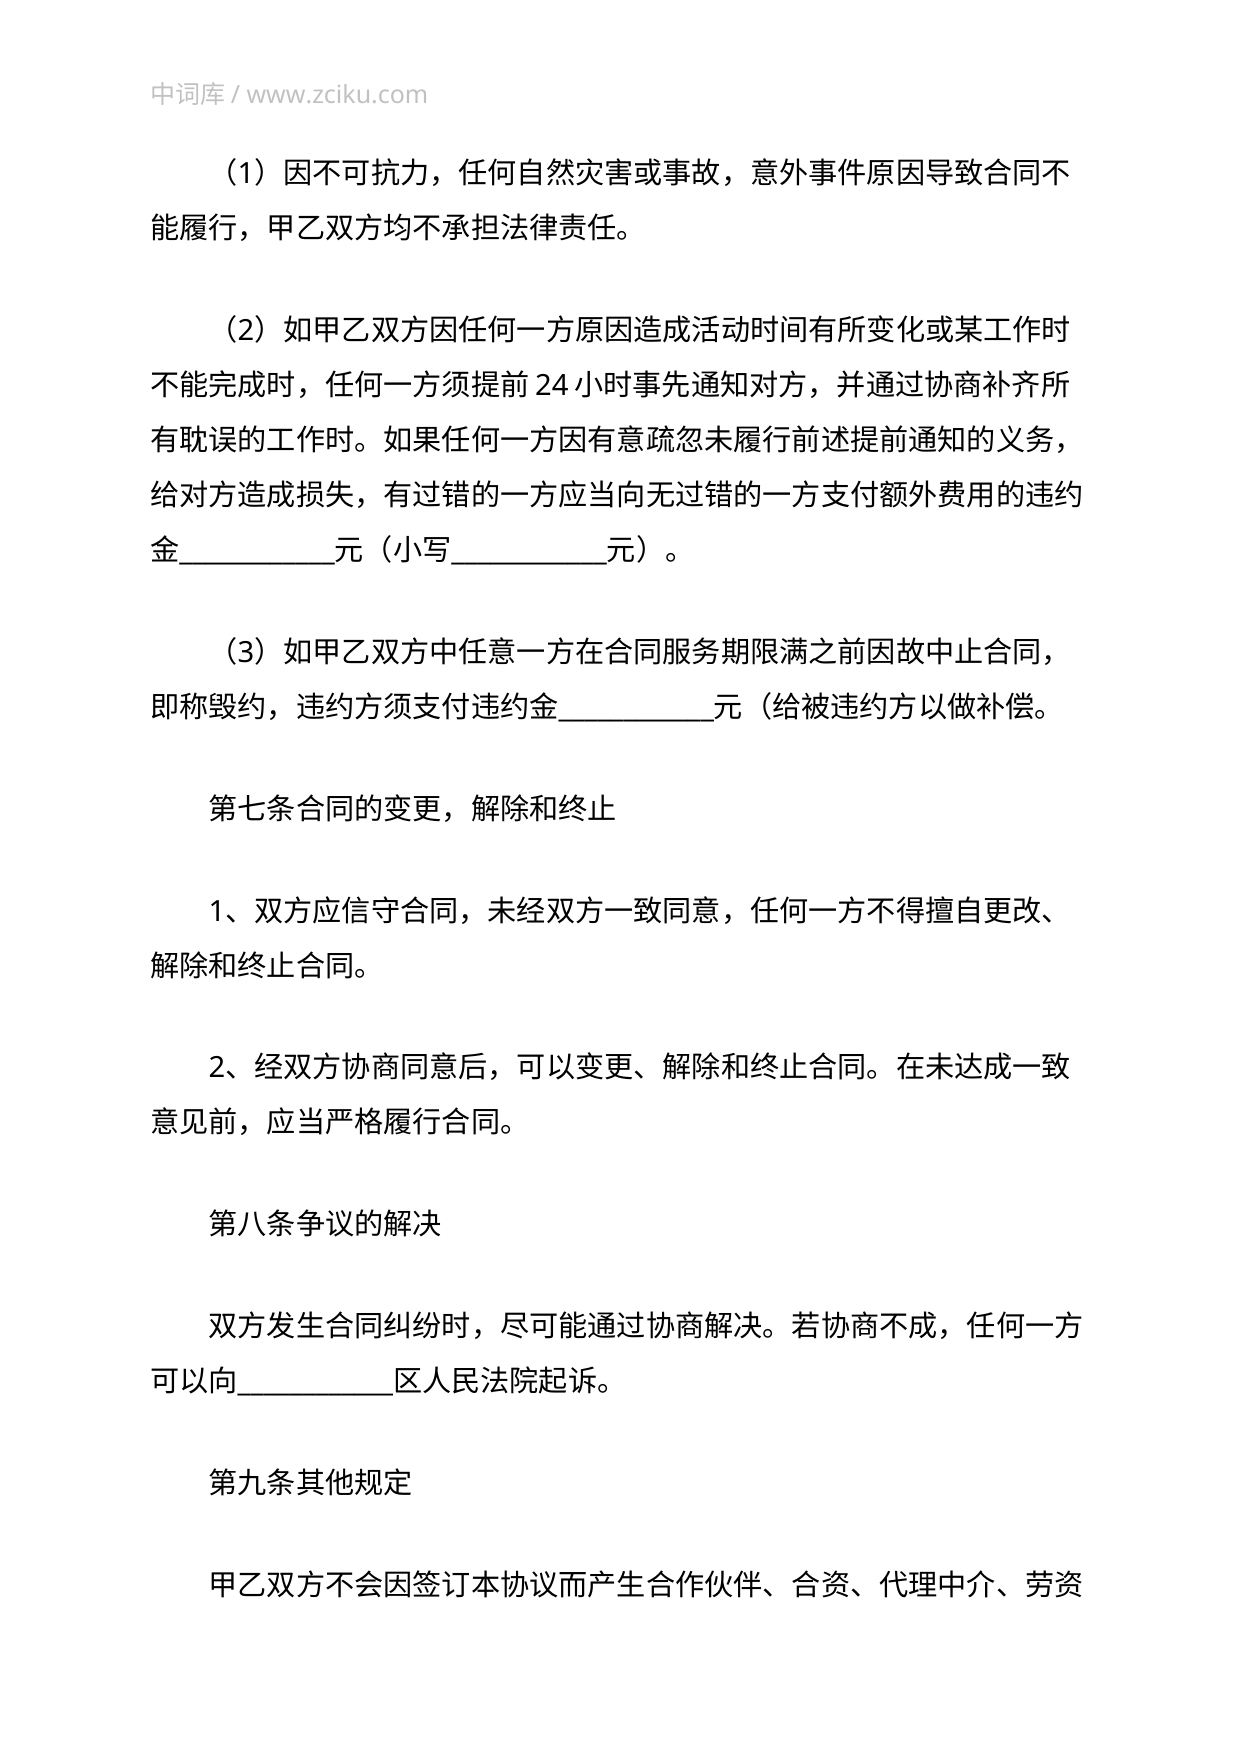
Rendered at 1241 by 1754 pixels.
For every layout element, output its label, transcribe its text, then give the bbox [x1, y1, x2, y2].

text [150, 1561, 1090, 1603]
text 双方发生合同纠纷时，尽可能通过协商解决。若协商不成，任何一方可以向____________区人民法院起诉。 [150, 1303, 1090, 1400]
text 第七条合同的变更，解除和终止 [150, 786, 1090, 828]
text 2、经双方协商同意后，可以变更、解除和终止合同。在未达成一致意见前，应当严格履行合同。 [150, 1044, 1090, 1141]
text 1、双方应信守合同，未经双方一致同意，任何一方不得擅自更改、解除和终止合同。 [150, 887, 1090, 984]
text （3）如甲乙双方中任意一方在合同服务期限满之前因故中止合同，即称毁约，违约方须支付违约金____________元（给被违约方以做补偿。 [150, 628, 1090, 726]
text （1）因不可抗力，任何自然灾害或事故，意外事件原因导致合同不能履行，甲乙双方均不承担法律责任。 [150, 150, 1090, 247]
text 第八条争议的解决 [150, 1201, 1090, 1243]
text 第九条其他规定 [150, 1459, 1090, 1502]
text （2）如甲乙双方因任何一方原因造成活动时间有所变化或某工作时不能完成时，任何一方须提前24小时事先通知对方，并通过协商补齐所有耽误的工作时。如果任何一方因有意疏忽未履行前述提前通知的义务，给对方造成损失，有过错的一方应当向无过错的一方支付额外费用的违约金____________元（小写____________元）。 [150, 307, 1090, 569]
